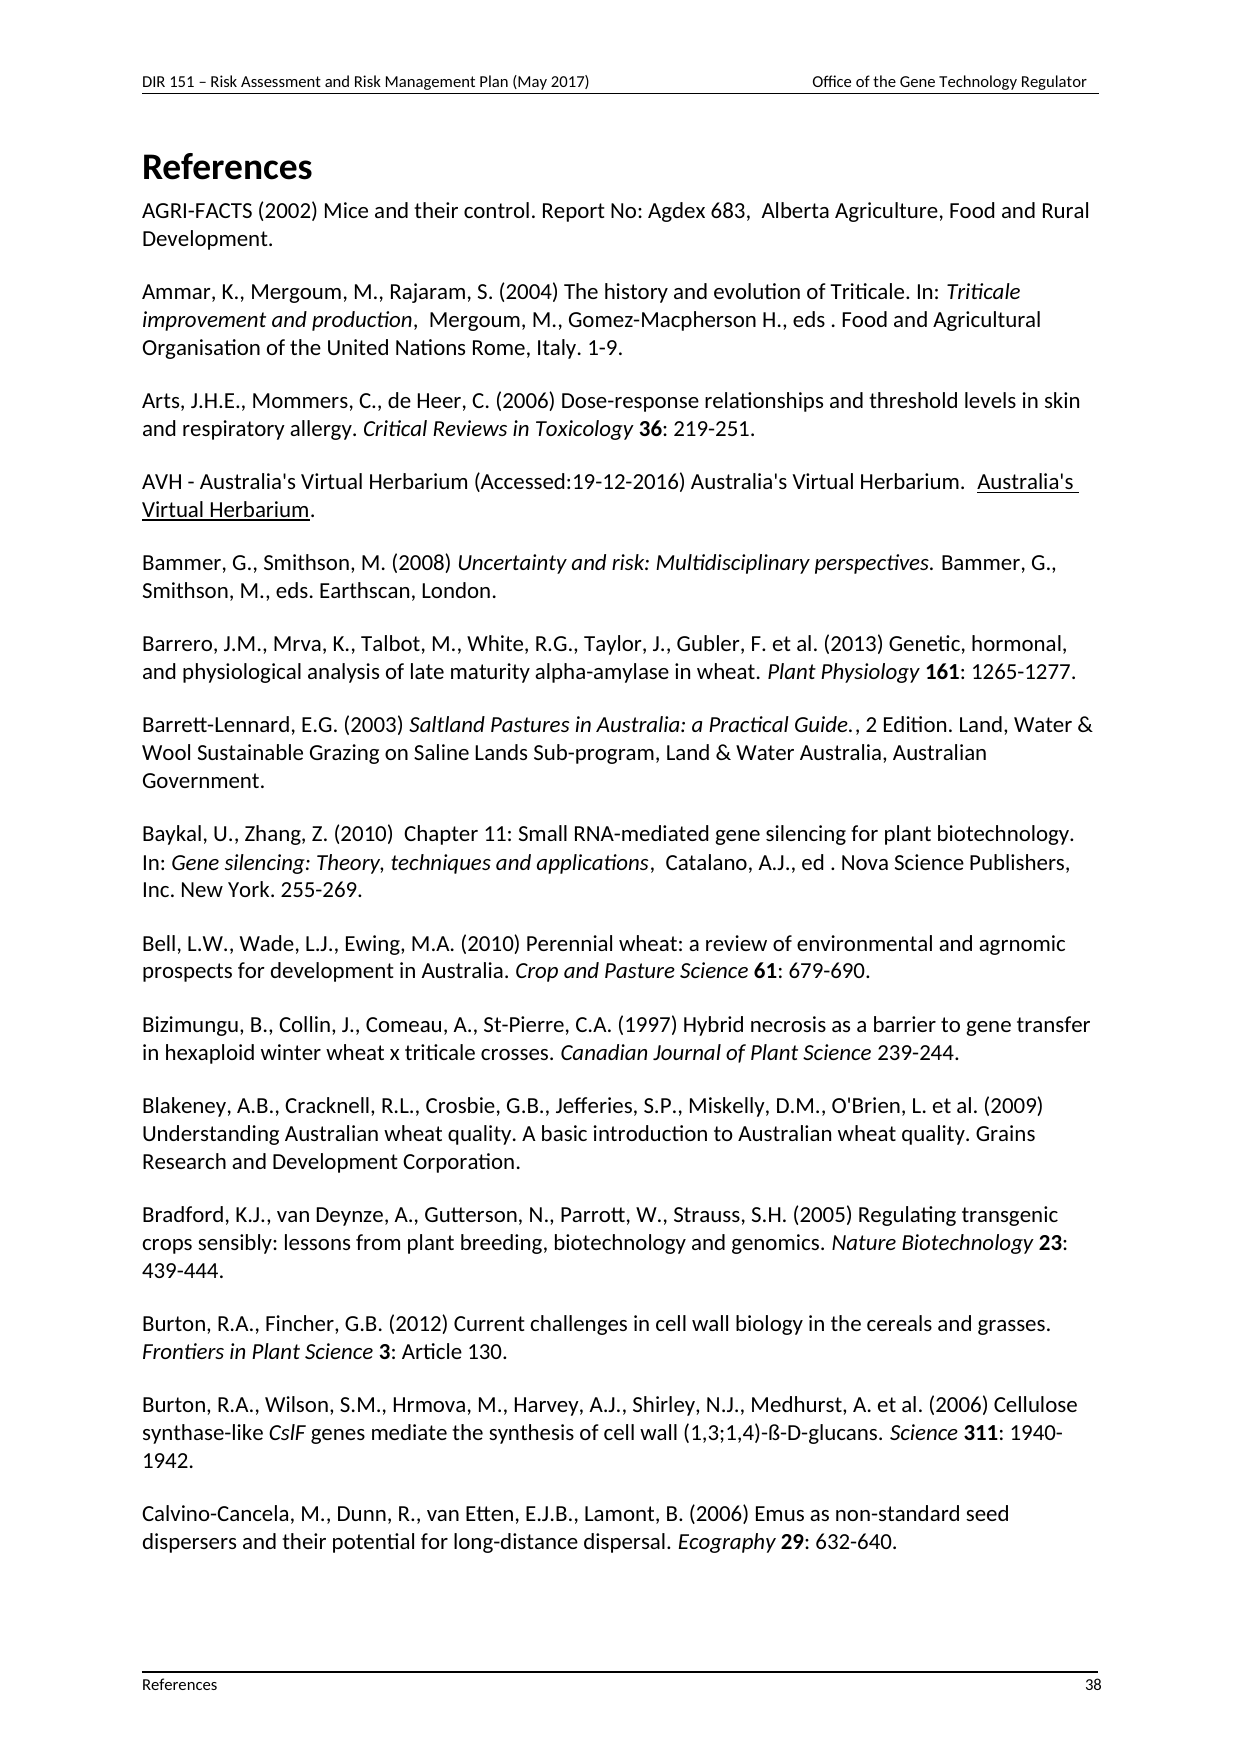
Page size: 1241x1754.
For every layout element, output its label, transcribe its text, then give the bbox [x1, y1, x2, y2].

text AGRI-FACTS (2002) Mice and their control. Report No: Agdex 683, Alberta Agriculture, Food and Rural Development. [142, 195, 1098, 252]
text Blakeney, A.B., Cracknell, R.L., Crosbie, G.B., Jefferies, S.P., Miskelly, D.M., O'Brien, L. et al. (2009) Understanding Australian wheat quality. A basic introduction to Australian wheat quality. Grains Research and Development Corporation. [142, 1091, 1098, 1175]
text Barrero, J.M., Mrva, K., Talbot, M., White, R.G., Taylor, J., Gubler, F. et al. (2013) Genetic, hormonal, and physiological analysis of late maturity alpha-amylase in wheat. Plant Physiology 161: 1265-1277. [142, 629, 1098, 686]
subtitle References [142, 143, 1098, 189]
text Baykal, U., Zhang, Z. (2010) Chapter 11: Small RNA-mediated gene silencing for plant biotechnology. In: Gene silencing: Theory, techniques and applications, Catalano, A.J., ed . Nova Science Publishers, Inc. New York. 255-269. [142, 819, 1098, 904]
text Bradford, K.J., van Deynze, A., Gutterson, N., Parrott, W., Strauss, S.H. (2005) Regulating transgenic crops sensibly: lessons from plant breeding, biotechnology and genomics. Nature Biotechnology 23: 439-444. [142, 1200, 1098, 1284]
text Bell, L.W., Wade, L.J., Ewing, M.A. (2010) Perennial wheat: a review of environmental and agrnomic prospects for development in Australia. Crop and Pasture Science 61: 679-690. [142, 929, 1098, 985]
text Ammar, K., Mergoum, M., Rajaram, S. (2004) The history and evolution of Triticale. In: Triticale improvement and production, Mergoum, M., Gomez-Macpherson H., eds . Food and Agricultural Organisation of the United Nations Rome, Italy. 1-9. [142, 277, 1098, 361]
text Bizimungu, B., Collin, J., Comeau, A., St-Pierre, C.A. (1997) Hybrid necrosis as a barrier to gene transfer in hexaploid winter wheat x triticale crosses. Canadian Journal of Plant Science 239-244. [142, 1010, 1098, 1066]
text Arts, J.H.E., Mommers, C., de Heer, C. (2006) Dose-response relationships and threshold levels in skin and respiratory allergy. Critical Reviews in Toxicology 36: 219-251. [142, 386, 1098, 442]
text AVH - Australia's Virtual Herbarium (Accessed:19-12-2016) Australia's Virtual Herbarium. Australia's Virtual Herbarium. [142, 467, 1098, 523]
text Burton, R.A., Wilson, S.M., Hrmova, M., Harvey, A.J., Shirley, N.J., Medhurst, A. et al. (2006) Cellulose synthase-like CslF genes mediate the synthesis of cell wall (1,3;1,4)-ß-D-glucans. Science 311: 1940-1942. [142, 1390, 1098, 1474]
text Burton, R.A., Fincher, G.B. (2012) Current challenges in cell wall biology in the cereals and grasses. Frontiers in Plant Science 3: Article 130. [142, 1309, 1098, 1365]
text Calvino-Cancela, M., Dunn, R., van Etten, E.J.B., Lamont, B. (2006) Emus as non-standard seed dispersers and their potential for long-distance dispersal. Ecography 29: 632-640. [142, 1499, 1098, 1555]
text Bammer, G., Smithson, M. (2008) Uncertainty and risk: Multidisciplinary perspectives. Bammer, G., Smithson, M., eds. Earthscan, London. [142, 548, 1098, 604]
text Barrett-Lennard, E.G. (2003) Saltland Pastures in Australia: a Practical Guide., 2 Edition. Land, Water & Wool Sustainable Grazing on Saline Lands Sub-program, Land & Water Australia, Australian Government. [142, 711, 1098, 794]
